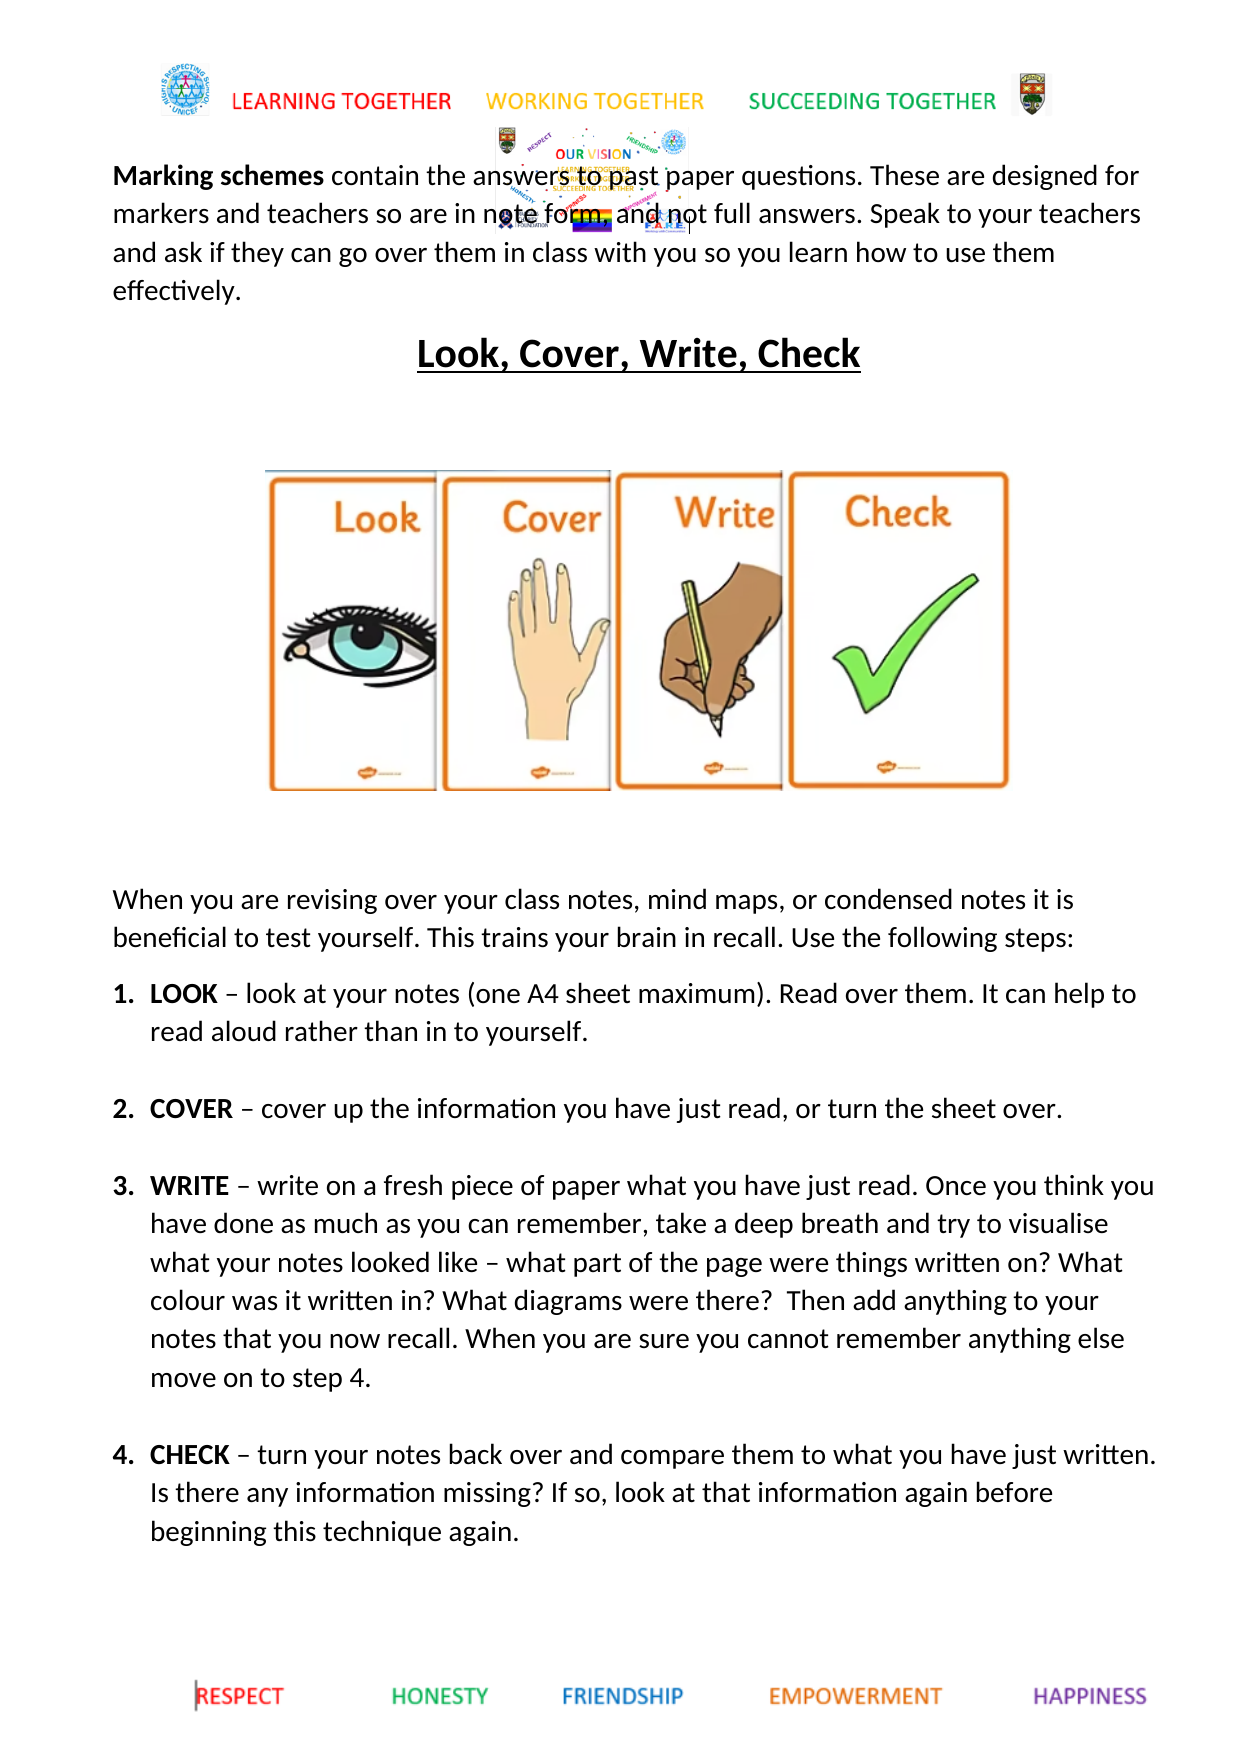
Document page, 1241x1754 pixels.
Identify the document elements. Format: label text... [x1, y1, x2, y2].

list LOOK – look at your notes (one A4 sheet maximum). Read over them. It can help to read aloud rather than in to yourself. [112, 975, 1165, 1049]
text When you are revising over your class notes, mind maps, or condensed notes it is beneficial to test yourself. This trains your brain in recall. Use the following steps: [112, 881, 1165, 955]
picture [265, 470, 1013, 791]
picture [75, 1652, 1173, 1724]
text Marking schemes contain the answers to past paper questions. These are designed for markers and teachers so are in note form, and not full answers. Speak to your teachers and ask if they can go over them in class with you so you learn how to use them effectively. [112, 157, 1165, 308]
list COVER – cover up the information you have just read, or turn the sheet over. [112, 1090, 1165, 1126]
text Look, Cover, Write, Check [112, 327, 1165, 378]
list CHECK – turn your notes back over and compare them to what you have just written. Is there any information missing? If so, look at that information again before beginning this technique again. [112, 1436, 1165, 1548]
list WRITE – write on a fresh piece of paper what you have just read. Once you think you have done as much as you can remember, take a deep breath and try to visualise what your notes looked like – what part of the page were things written on? What colour was it written in? What diagrams were there? Then add anything to your notes that you now recall. When you are sure you cannot remember anything else move on to step 4. [112, 1167, 1165, 1395]
picture [145, 45, 1087, 157]
